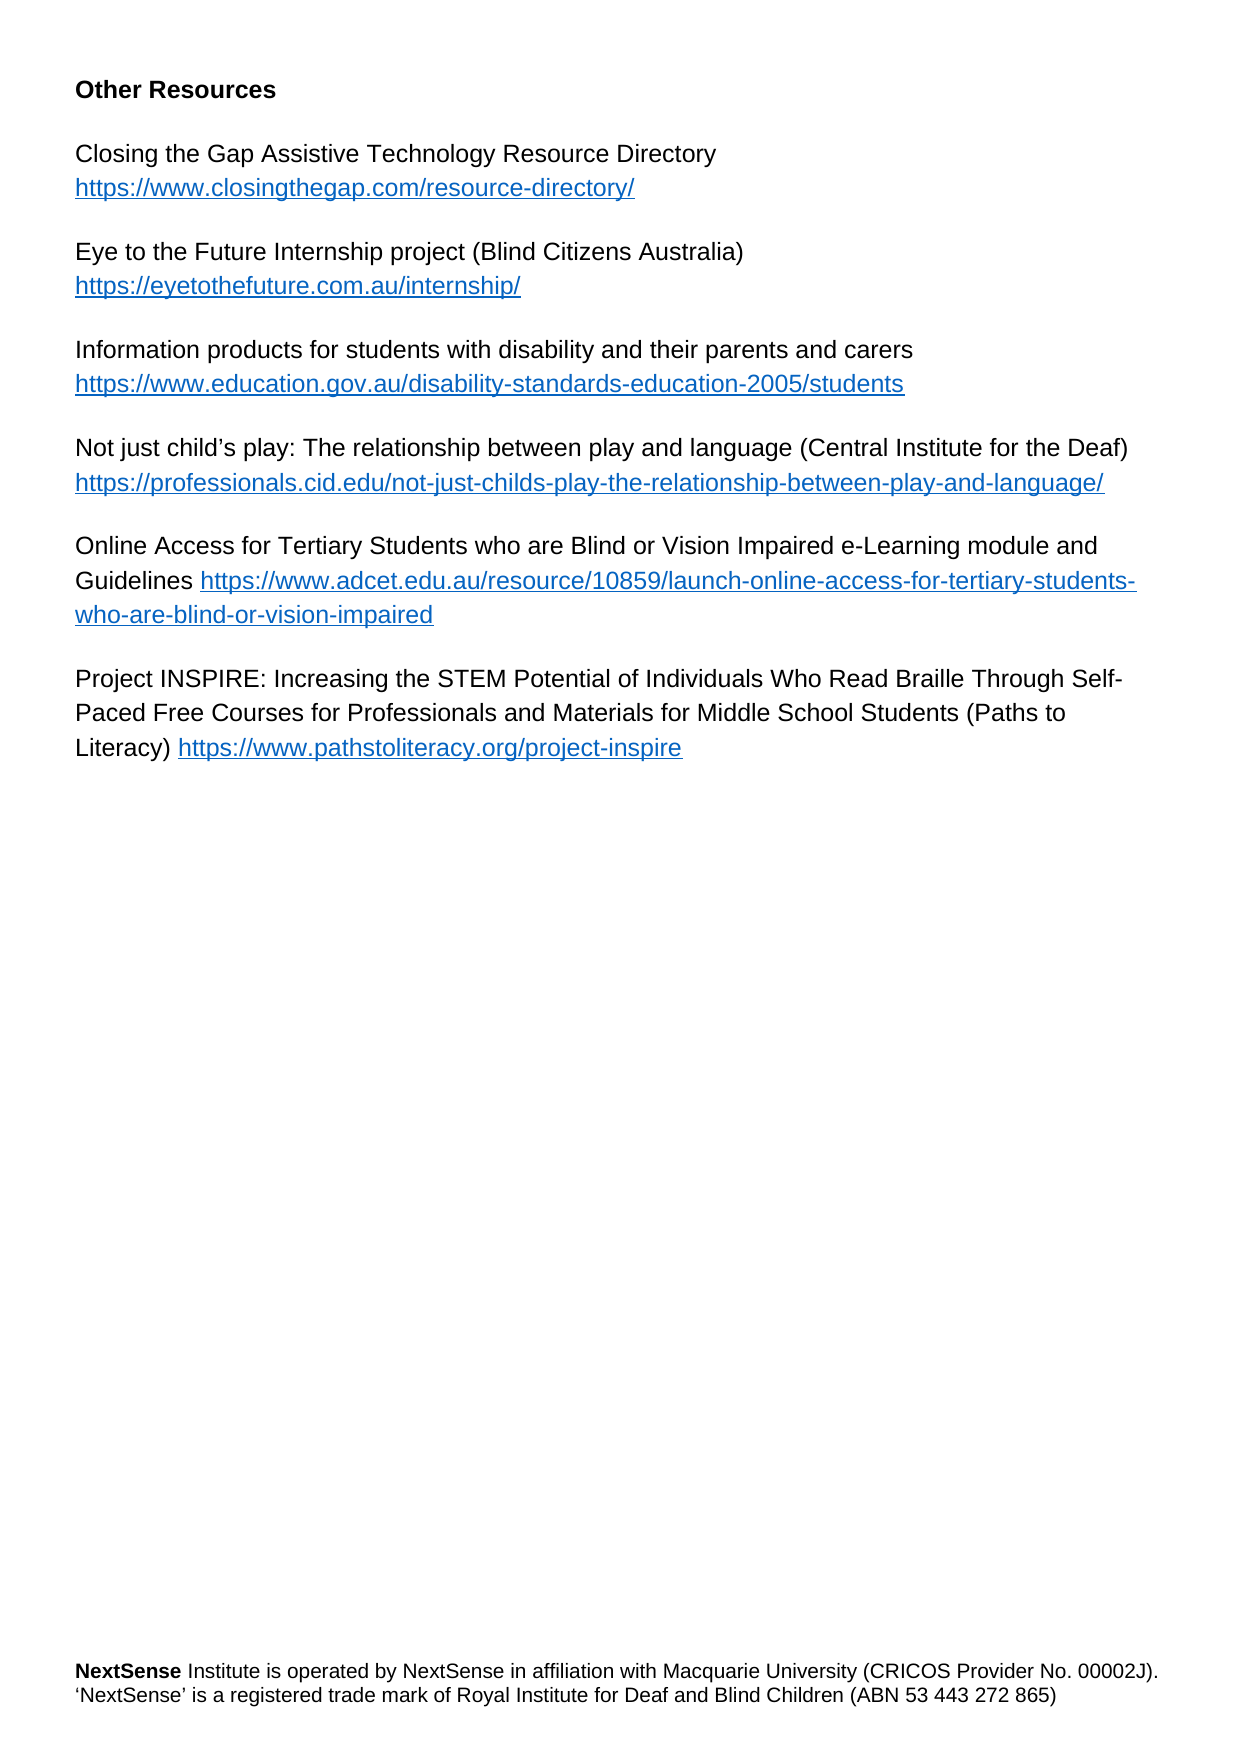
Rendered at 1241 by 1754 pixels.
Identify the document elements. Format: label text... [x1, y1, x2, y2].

text Closing the Gap Assistive Technology Resource Directory https://www.closingthegap.com/resource-directory/ [75, 139, 1165, 202]
text Not just child’s play: The relationship between play and language (Central Institute for the Deaf) https://professionals.cid.edu/not-just-childs-play-the-relationship-between-play-and-language/ [75, 433, 1165, 496]
subtitle Other Resources [75, 75, 1165, 104]
text Information products for students with disability and their parents and carers https://www.education.gov.au/disability-standards-education-2005/students [75, 335, 1165, 398]
text Project INSPIRE: Increasing the STEM Potential of Individuals Who Read Braille Through Self-Paced Free Courses for Professionals and Materials for Middle School Students (Paths to Literacy) https://www.pathstoliteracy.org/project-inspire [75, 664, 1165, 761]
text Online Access for Tertiary Students who are Blind or Vision Impaired e-Learning module and Guidelines https://www.adcet.edu.au/resource/10859/launch-online-access-for-tertiary-students-who-are-blind-or-vision-impaired [75, 531, 1165, 629]
text Eye to the Future Internship project (Blind Citizens Australia) https://eyetothefuture.com.au/internship/ [75, 237, 1165, 300]
